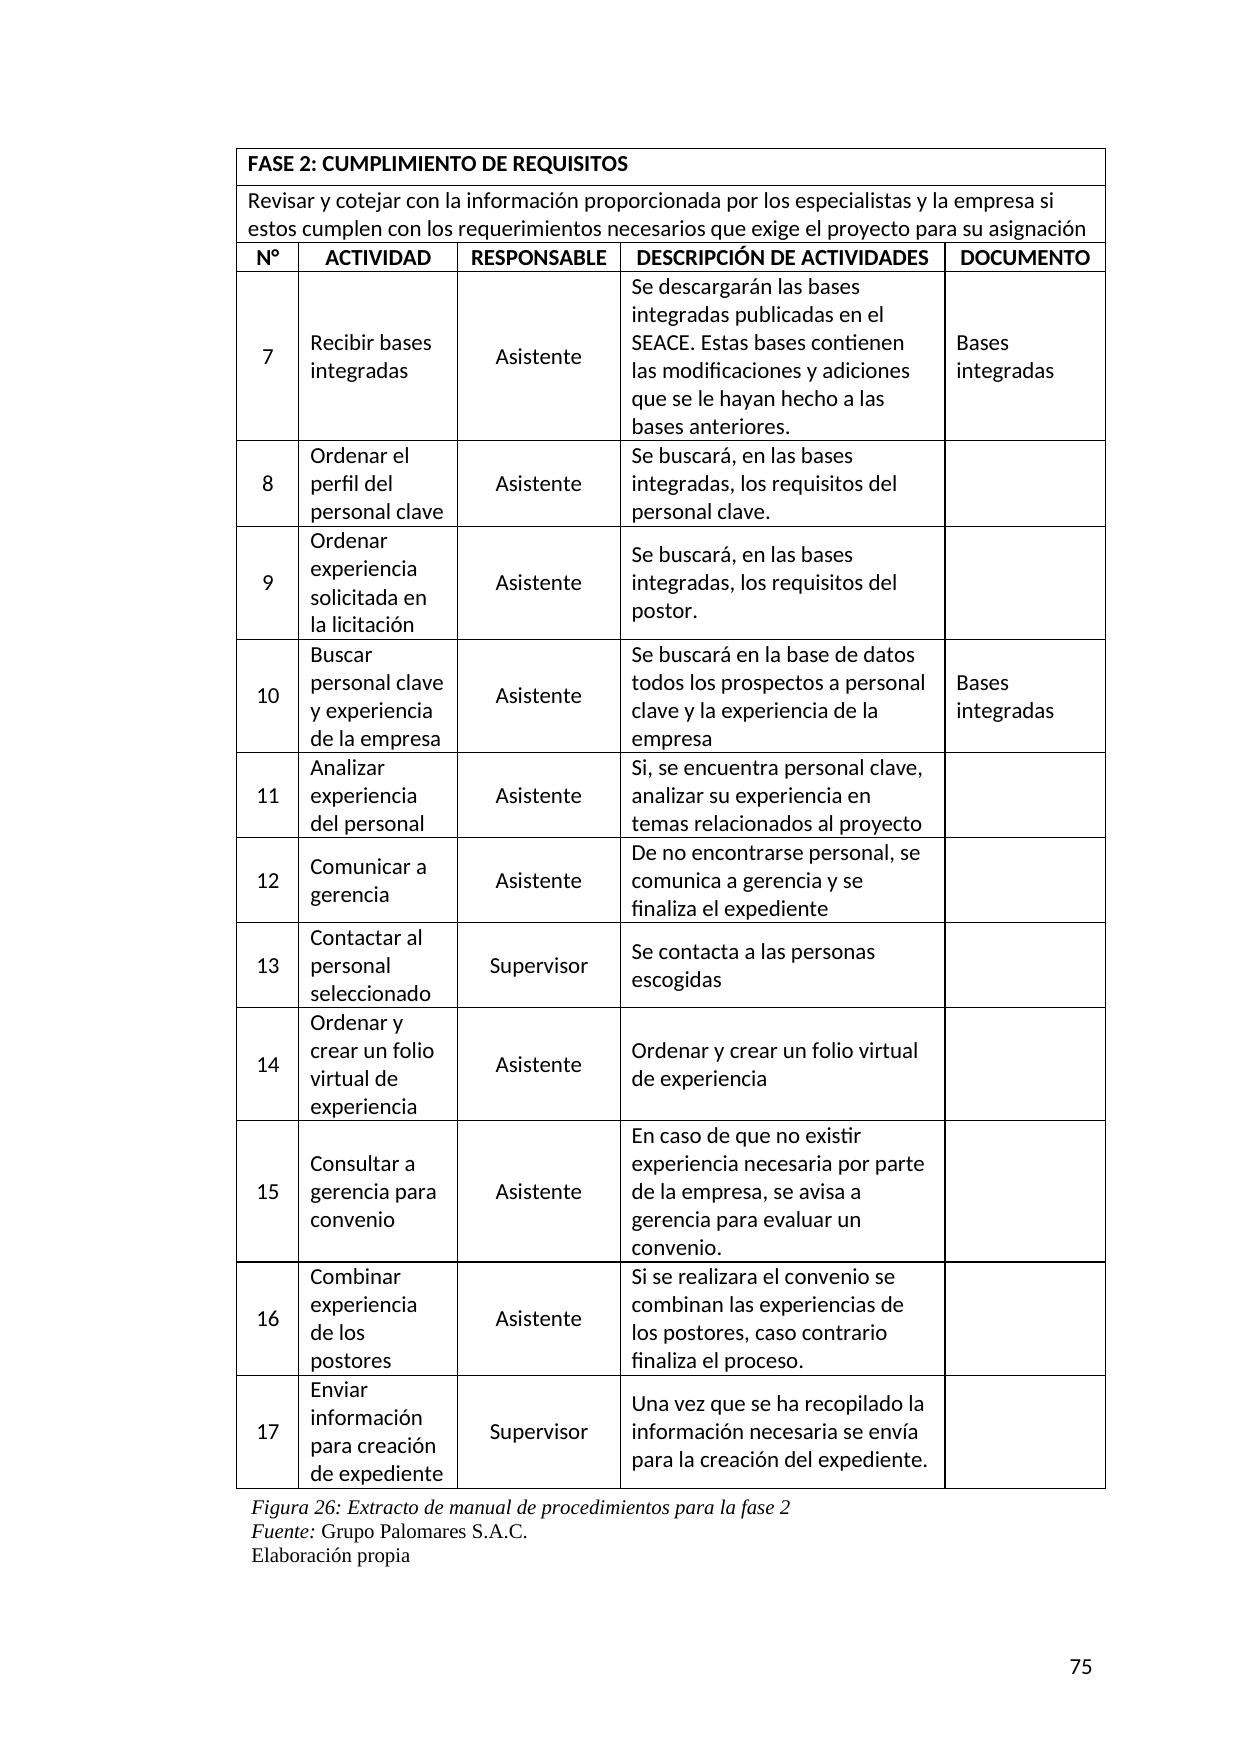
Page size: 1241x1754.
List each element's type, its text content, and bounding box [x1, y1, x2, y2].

table_cell [946, 527, 1105, 639]
table_cell Ordenar y crear un folio virtual de experiencia [621, 1008, 944, 1120]
table_cell Asistente [458, 753, 620, 837]
table_cell N° [237, 243, 298, 271]
table_cell [946, 753, 1105, 837]
table_cell Supervisor [458, 923, 620, 1007]
table_cell Bases integradas [946, 640, 1105, 752]
table_cell Si se realizara el convenio se combinan las experiencias de los postores, caso contrario finaliza el proceso. [621, 1263, 944, 1374]
table_cell Asistente [458, 272, 620, 440]
table_cell 10 [237, 640, 298, 752]
table_cell ACTIVIDAD [299, 243, 457, 271]
table_cell Ordenar y crear un folio virtual de experiencia [299, 1008, 457, 1120]
table_cell Enviar información para creación de expediente [299, 1376, 457, 1488]
table_cell Ordenar experiencia solicitada en la licitación [299, 527, 457, 639]
table_cell [946, 1263, 1105, 1374]
table_cell 14 [237, 1008, 298, 1120]
table_cell Ordenar el perfil del personal clave [299, 441, 457, 526]
table_cell 7 [237, 272, 298, 440]
table_cell Asistente [458, 1008, 620, 1120]
table_cell [946, 1121, 1105, 1261]
table_cell Asistente [458, 1121, 620, 1261]
table_cell Buscar personal clave y experiencia de la empresa [299, 640, 457, 752]
table_cell Contactar al personal seleccionado [299, 923, 457, 1007]
table_cell De no encontrarse personal, se comunica a gerencia y se finaliza el expediente [621, 838, 944, 922]
table_cell En caso de que no existir experiencia necesaria por parte de la empresa, se avisa a gerencia para evaluar un convenio. [621, 1121, 944, 1261]
table_cell 13 [237, 923, 298, 1007]
table_cell Revisar y cotejar con la información proporcionada por los especialistas y la empresa si estos cumplen con los requerimientos necesarios que exige el proyecto para su asignación [237, 186, 1105, 242]
table_cell Si, se encuentra personal clave, analizar su experiencia en temas relacionados al proyecto [621, 753, 944, 837]
table_cell Bases integradas [946, 272, 1105, 440]
text Elaboración propia [251, 1543, 1092, 1567]
table_cell Asistente [458, 640, 620, 752]
table_cell Analizar experiencia del personal [299, 753, 457, 837]
table_cell Se buscará, en las bases integradas, los requisitos del postor. [621, 527, 944, 639]
table_cell DESCRIPCIÓN DE ACTIVIDADES [621, 243, 944, 271]
table_cell 8 [237, 441, 298, 526]
table_cell 9 [237, 527, 298, 639]
table_cell Se contacta a las personas escogidas [621, 923, 944, 1007]
table_cell Asistente [458, 838, 620, 922]
text Fuente: Grupo Palomares S.A.C. [251, 1519, 1092, 1543]
table_cell Recibir bases integradas [299, 272, 457, 440]
table_cell Asistente [458, 441, 620, 526]
table_cell Consultar a gerencia para convenio [299, 1121, 457, 1261]
table_cell Se descargarán las bases integradas publicadas en el SEACE. Estas bases contienen las modificaciones y adiciones que se le hayan hecho a las bases anteriores. [621, 272, 944, 440]
table_cell Asistente [458, 527, 620, 639]
table_cell FASE 2: CUMPLIMIENTO DE REQUISITOS [237, 149, 1105, 185]
table_cell Supervisor [458, 1376, 620, 1488]
table_cell [946, 923, 1105, 1007]
table_cell 17 [237, 1376, 298, 1488]
table_cell DOCUMENTO [946, 243, 1105, 271]
table_cell [946, 838, 1105, 922]
table_cell 11 [237, 753, 298, 837]
table_cell Asistente [458, 1263, 620, 1374]
table_cell [946, 441, 1105, 526]
table_cell Se buscará en la base de datos todos los prospectos a personal clave y la experiencia de la empresa [621, 640, 944, 752]
table_cell [946, 1008, 1105, 1120]
table_cell Combinar experiencia de los postores [299, 1263, 457, 1374]
table_cell 15 [237, 1121, 298, 1261]
table_cell 16 [237, 1263, 298, 1374]
table_cell 12 [237, 838, 298, 922]
table_cell RESPONSABLE [458, 243, 620, 271]
table_cell [946, 1376, 1105, 1488]
table_cell Se buscará, en las bases integradas, los requisitos del personal clave. [621, 441, 944, 526]
table_cell Una vez que se ha recopilado la información necesaria se envía para la creación del expediente. [621, 1376, 944, 1488]
table_cell Comunicar a gerencia [299, 838, 457, 922]
